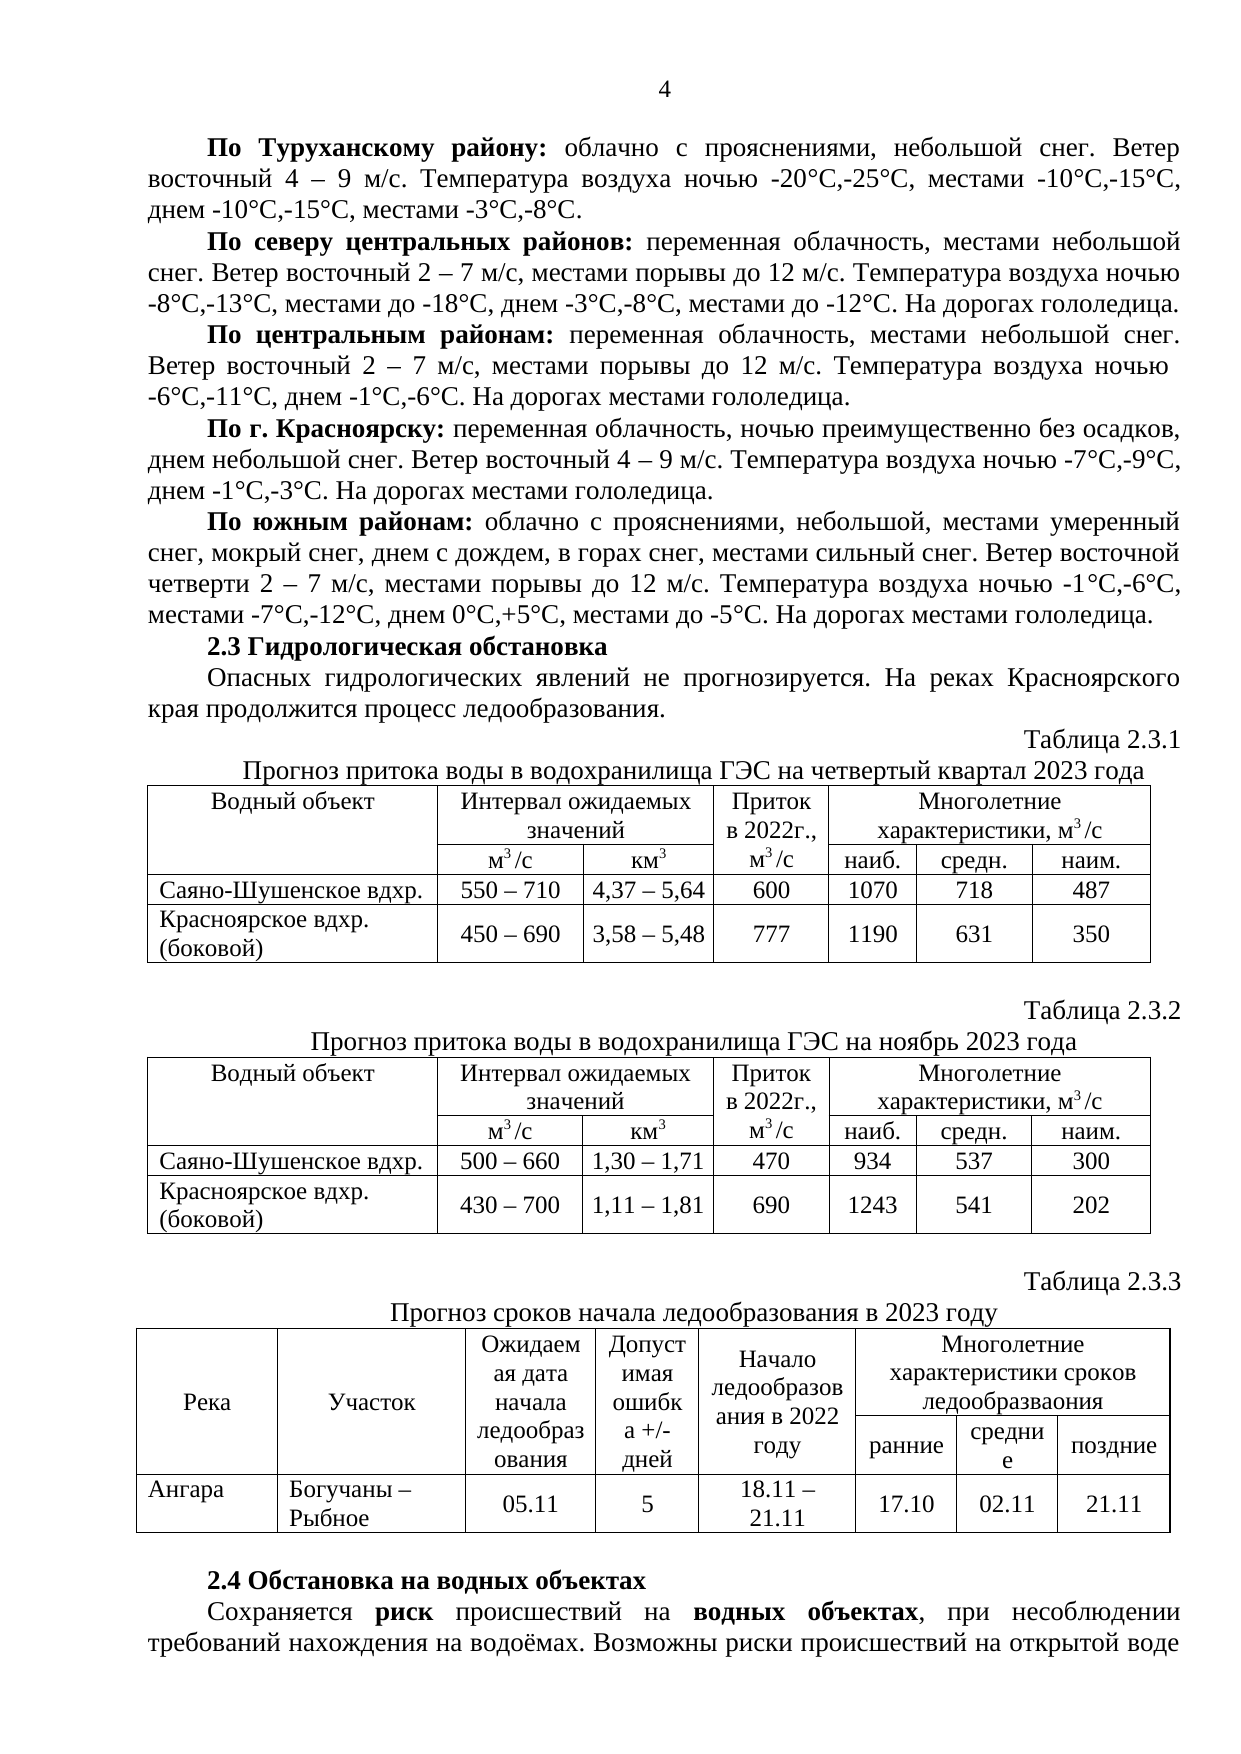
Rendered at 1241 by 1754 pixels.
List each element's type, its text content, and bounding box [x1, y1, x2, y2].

table_header Многолетние характеристики, м3 /с [829, 786, 1150, 844]
table_header Начало ледообразования в 2022 году [699, 1329, 855, 1473]
text Прогноз притока воды в водохранилища ГЭС на четвертый квартал 2023 года [148, 754, 1181, 785]
table_header Река [137, 1329, 277, 1473]
table_cell средние [957, 1416, 1057, 1473]
table_cell 430 – 700 [438, 1176, 582, 1233]
table_cell наиб. [829, 845, 916, 874]
table_cell 300 [1032, 1146, 1150, 1175]
table_cell 5 [596, 1475, 698, 1532]
table_cell Богучаны – Рыбное [278, 1475, 465, 1532]
table_cell км3 [584, 845, 713, 874]
table_cell 350 [1033, 905, 1150, 962]
table_cell 202 [1032, 1176, 1150, 1233]
table_cell наим. [1032, 1116, 1150, 1145]
table_header Интервал ожидаемых значений [438, 786, 713, 844]
table_header Ожидаемая дата начала ледообразования [466, 1329, 595, 1473]
table_cell км3 [583, 1116, 713, 1145]
table_cell 02.11 [957, 1475, 1057, 1532]
text Таблица 2.3.1 [148, 723, 1181, 754]
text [148, 1595, 1181, 1658]
table_cell 631 [917, 905, 1032, 962]
table_cell 600 [714, 875, 828, 903]
text По центральным районам: переменная облачность, местами небольшой снег. Ветер восточный 2 – 7 м/с, местами порывы до 12 м/с. Температура воздуха ночью -6°С,-11°С, днем -1°С,-6°С. На дорогах местами гололедица. [148, 318, 1181, 412]
table_cell 500 – 660 [438, 1146, 582, 1175]
table_cell 690 [714, 1176, 829, 1233]
table_cell 1070 [829, 875, 916, 903]
table_cell наиб. [830, 1116, 916, 1145]
text 2.4 Обстановка на водных объектах [148, 1564, 1181, 1595]
table_cell 3,58 – 5,48 [584, 905, 713, 962]
table_header Допустимая ошибка +/- дней [596, 1329, 698, 1473]
text 2.3 Гидрологическая обстановка [148, 630, 1181, 661]
text Прогноз притока воды в водохранилища ГЭС на ноябрь 2023 года [148, 1025, 1181, 1057]
text По южным районам: облачно с прояснениями, небольшой, местами умеренный снег, мокрый снег, днем с дождем, в горах снег, местами сильный снег. Ветер восточной четверти 2 – 7 м/с, местами порывы до 12 м/с. Температура воздуха ночью -1°С,-6°С, местами -7°С,-12°С, днем 0°С,+5°С, местами до -5°С. На дорогах местами гололедица. [148, 505, 1181, 630]
table_cell средн. [917, 845, 1032, 874]
table_header Многолетние характеристики сроков ледообразваония [856, 1329, 1169, 1415]
table_cell 1243 [830, 1176, 916, 1233]
table_header Водный объект [148, 786, 437, 874]
table_header Приток в 2022г., м3 /с [714, 1058, 829, 1145]
text Опасных гидрологических явлений не прогнозируется. На реках Красноярского края продолжится процесс ледообразования. [148, 661, 1181, 723]
table_cell м3 /с [438, 1116, 582, 1145]
text По г. Красноярску: переменная облачность, ночью преимущественно без осадков, днем небольшой снег. Ветер восточный 4 – 9 м/с. Температура воздуха ночью -7°С,-9°С, днем -1°С,-3°С. На дорогах местами гололедица. [148, 412, 1181, 505]
table_cell 1,11 – 1,81 [583, 1176, 713, 1233]
table_cell 550 – 710 [438, 875, 583, 903]
table_header Многолетние характеристики, м3 /с [830, 1058, 1150, 1115]
table_cell Ангара [137, 1475, 277, 1532]
table_cell 450 – 690 [438, 905, 583, 962]
text По Туруханскому району: облачно с прояснениями, небольшой снег. Ветер восточный 4 – 9 м/с. Температура воздуха ночью -20°С,-25°С, местами -10°С,-15°С, днем -10°С,-15°С, местами -3°С,-8°С. [148, 131, 1181, 225]
table_cell м3 /с [438, 845, 583, 874]
table_cell 470 [714, 1146, 829, 1175]
table_header Приток в 2022г., м3 /с [714, 786, 828, 874]
text По северу центральных районов: переменная облачность, местами небольшой снег. Ветер восточный 2 – 7 м/с, местами порывы до 12 м/с. Температура воздуха ночью -8°С,-13°С, местами до -18°С, днем -3°С,-8°С, местами до -12°С. На дорогах гололедица. [148, 225, 1181, 318]
table_cell 1,30 – 1,71 [583, 1146, 713, 1175]
table_cell средн. [917, 1116, 1031, 1145]
table_cell 718 [917, 875, 1032, 903]
text Прогноз сроков начала ледообразования в 2023 году [148, 1297, 1181, 1328]
table_cell ранние [856, 1416, 956, 1473]
table_cell 18.11 – 21.11 [699, 1475, 855, 1532]
table_header Участок [278, 1329, 465, 1473]
text Таблица 2.3.2 [222, 994, 1181, 1025]
table_cell 934 [830, 1146, 916, 1175]
table_cell 21.11 [1058, 1475, 1169, 1532]
table_cell 537 [917, 1146, 1031, 1175]
table_cell 487 [1033, 875, 1150, 903]
table_cell Красноярское вдхр. (боковой) [148, 905, 437, 962]
table_cell Красноярское вдхр. (боковой) [148, 1176, 437, 1233]
table_cell 05.11 [466, 1475, 595, 1532]
table_cell 777 [714, 905, 828, 962]
table_cell 4,37 – 5,64 [584, 875, 713, 903]
table_cell 1190 [829, 905, 916, 962]
table_cell поздние [1058, 1416, 1169, 1473]
table_cell Саяно-Шушенское вдхр. [148, 875, 437, 903]
table_header Водный объект [148, 1058, 437, 1145]
table_cell 541 [917, 1176, 1031, 1233]
text Таблица 2.3.3 [222, 1265, 1181, 1297]
table_cell 17.10 [856, 1475, 956, 1532]
table_header Интервал ожидаемых значений [438, 1058, 713, 1115]
table_cell наим. [1033, 845, 1150, 874]
table_cell Саяно-Шушенское вдхр. [148, 1146, 437, 1175]
